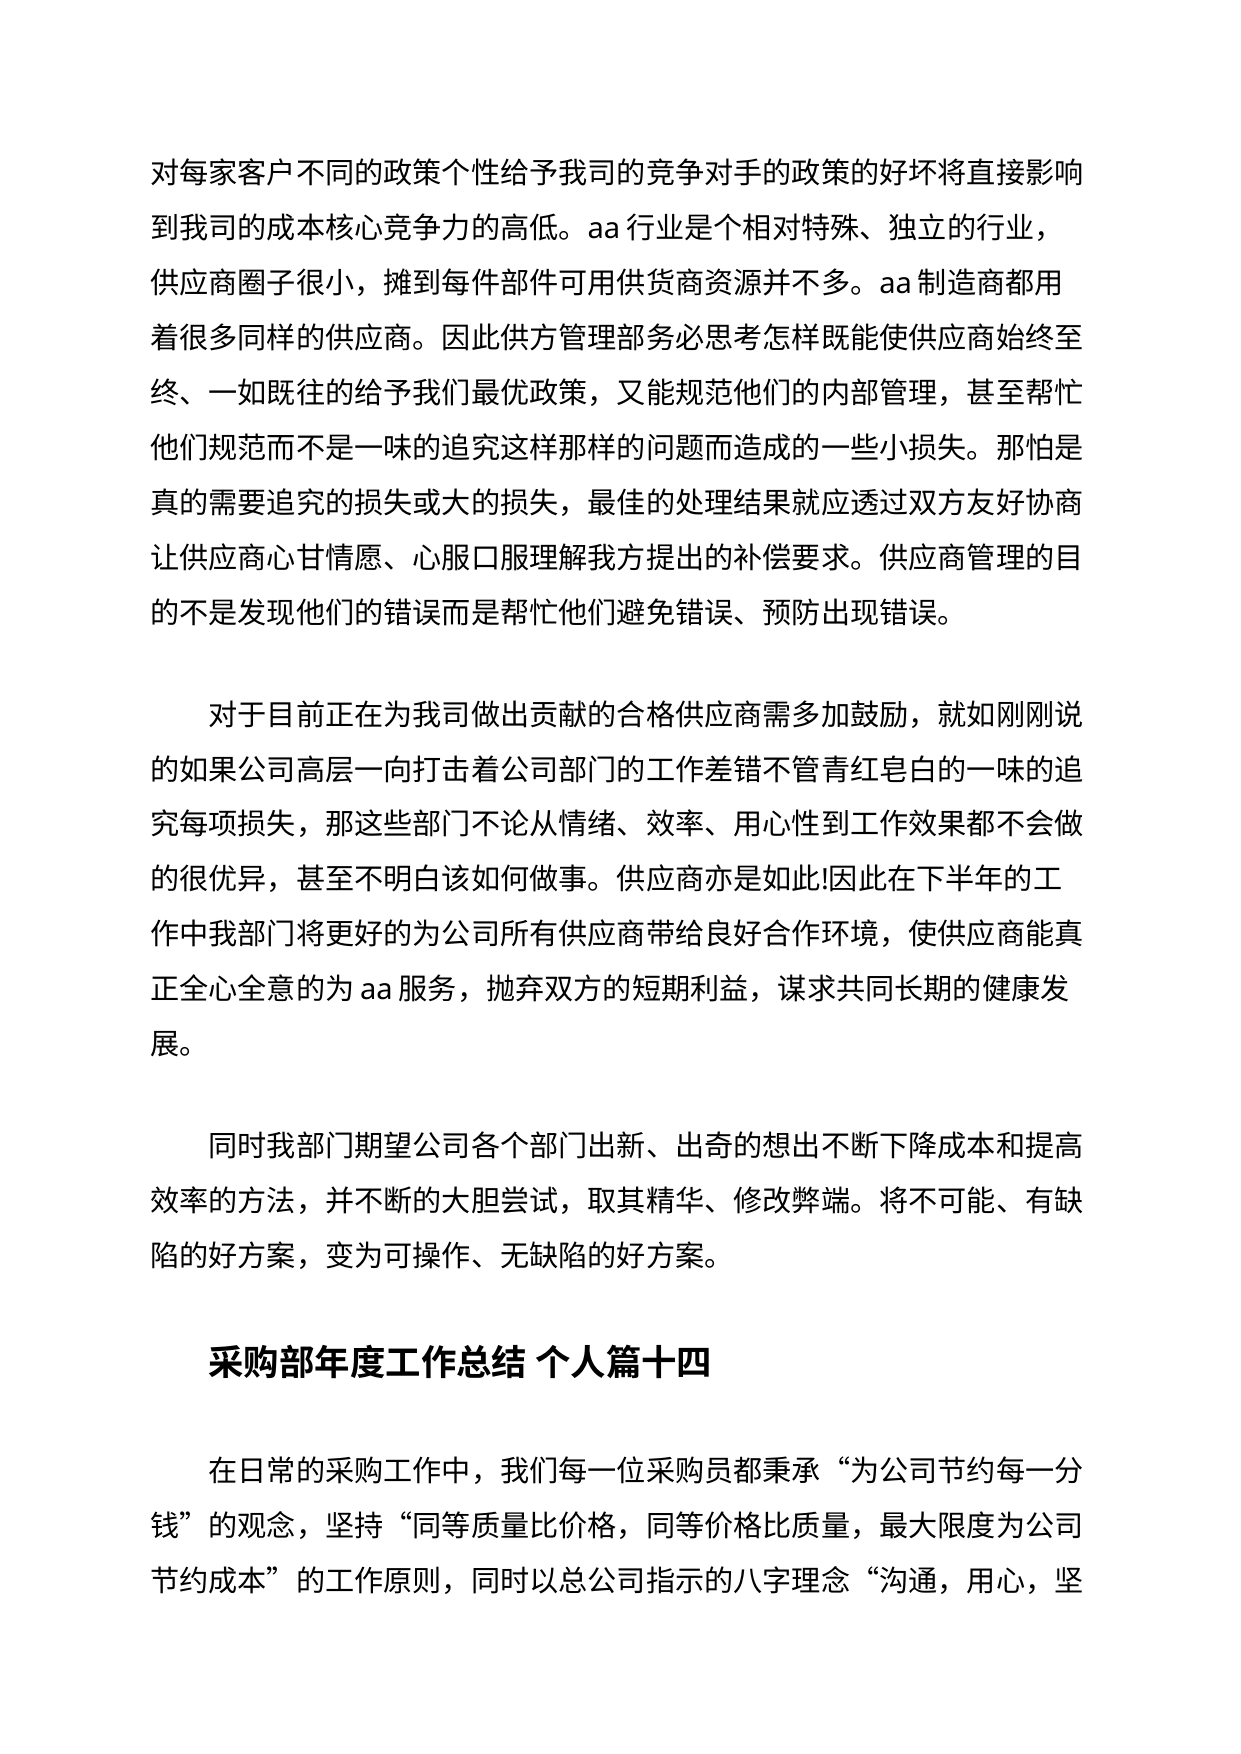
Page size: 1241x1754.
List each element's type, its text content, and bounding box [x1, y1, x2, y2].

text 同时我部门期望公司各个部门出新、出奇的想出不断下降成本和提高效率的方法，并不断的大胆尝试，取其精华、修改弊端。将不可能、有缺陷的好方案，变为可操作、无缺陷的好方案。 [150, 1122, 1090, 1274]
text 采购部年度工作总结 个人篇十四 [150, 1334, 1090, 1385]
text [150, 1447, 1090, 1599]
text 对于目前正在为我司做出贡献的合格供应商需多加鼓励，就如刚刚说的如果公司高层一向打击着公司部门的工作差错不管青红皂白的一味的追究每项损失，那这些部门不论从情绪、效率、用心性到工作效果都不会做的很优异，甚至不明白该如何做事。供应商亦是如此!因此在下半年的工作中我部门将更好的为公司所有供应商带给良好合作环境，使供应商能真正全心全意的为aa服务，抛弃双方的短期利益，谋求共同长期的健康发展。 [150, 691, 1090, 1063]
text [150, 150, 1090, 632]
